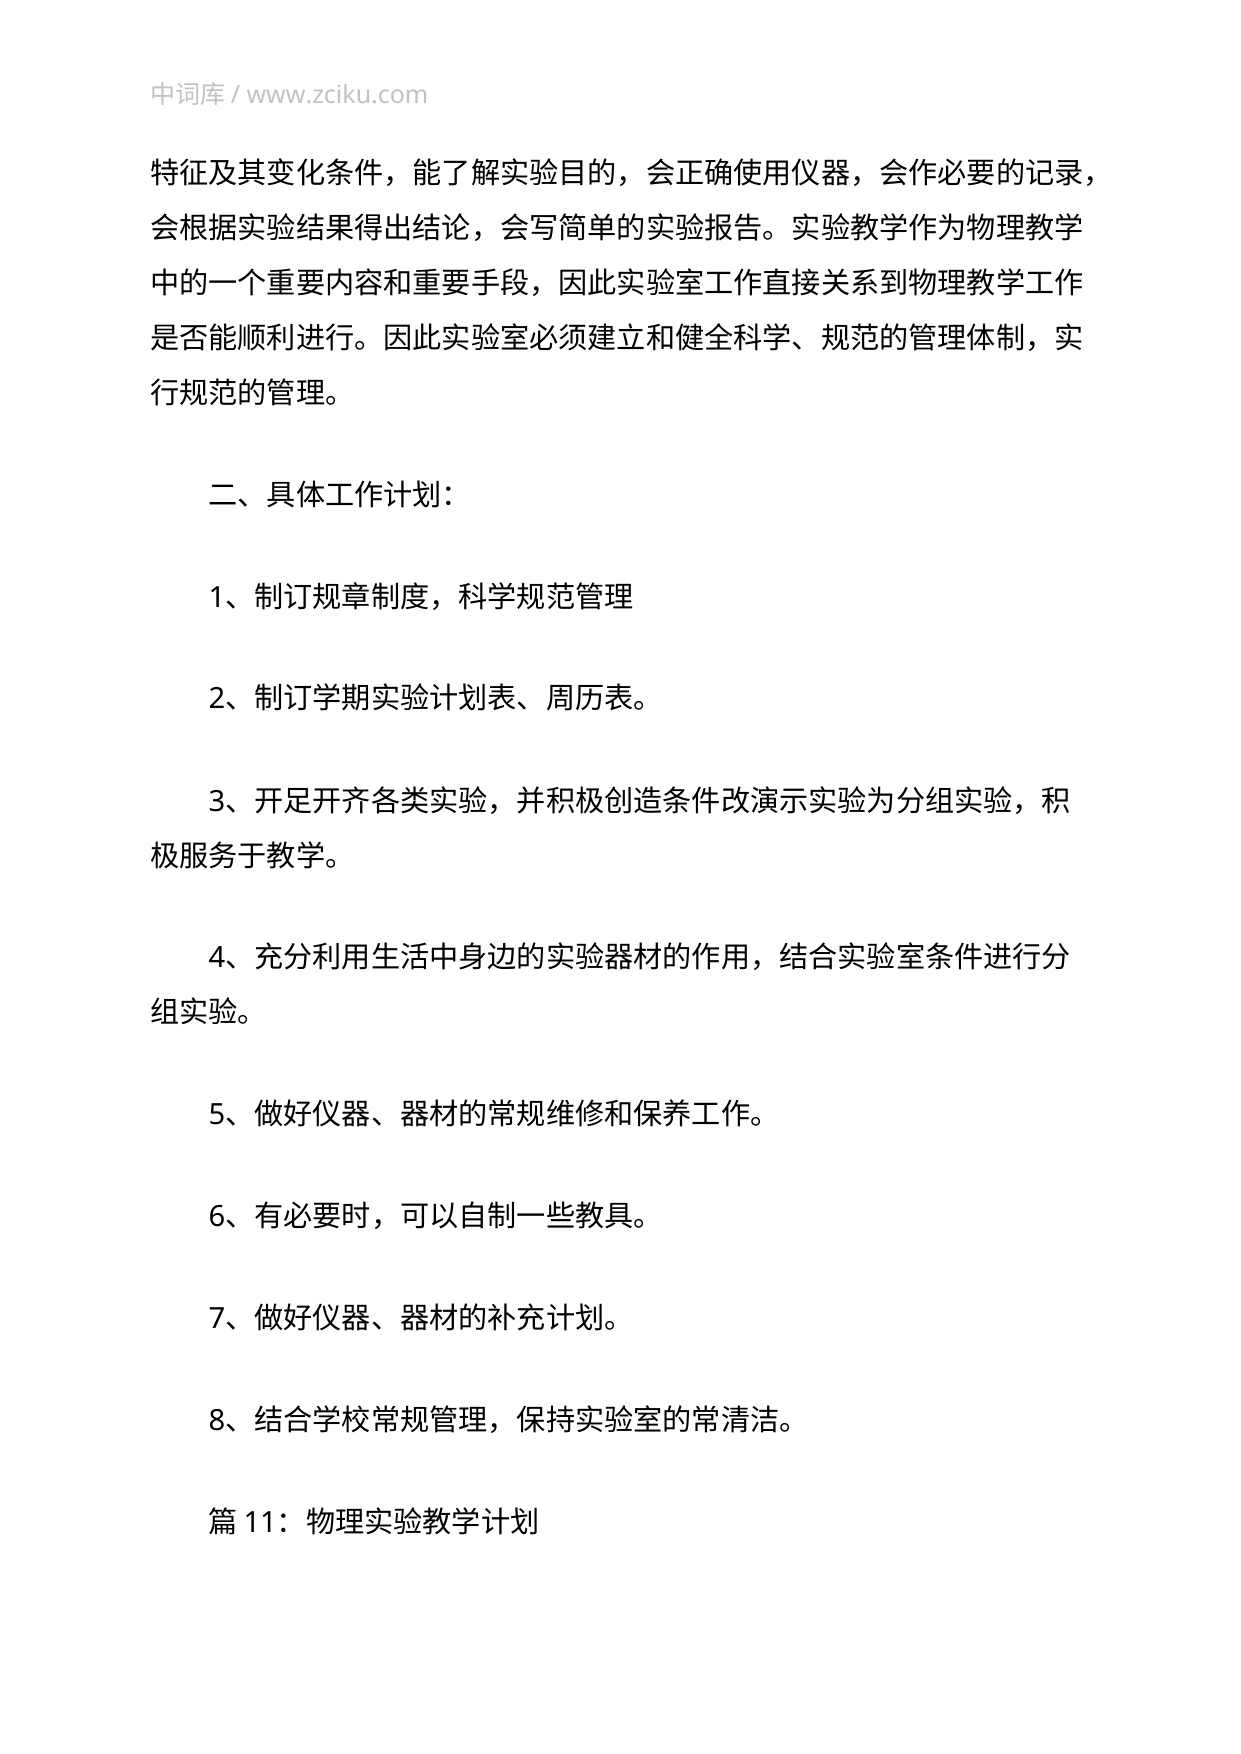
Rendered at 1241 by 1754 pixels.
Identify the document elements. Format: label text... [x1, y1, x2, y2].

text 4、充分利用生活中身边的实验器材的作用，结合实验室条件进行分组实验。 [150, 934, 1090, 1031]
text 篇11：物理实验教学计划 [150, 1498, 1090, 1541]
text 7、做好仪器、器材的补充计划。 [150, 1294, 1090, 1337]
text 1、制订规章制度，科学规范管理 [150, 573, 1090, 616]
text 2、制订学期实验计划表、周历表。 [150, 675, 1090, 717]
text 8、结合学校常规管理，保持实验室的常清洁。 [150, 1397, 1090, 1439]
text 5、做好仪器、器材的常规维修和保养工作。 [150, 1091, 1090, 1133]
text 6、有必要时，可以自制一些教具。 [150, 1193, 1090, 1235]
text 3、开足开齐各类实验，并积极创造条件改演示实验为分组实验，积极服务于教学。 [150, 777, 1090, 874]
text 二、具体工作计划： [150, 471, 1090, 514]
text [150, 150, 1090, 412]
